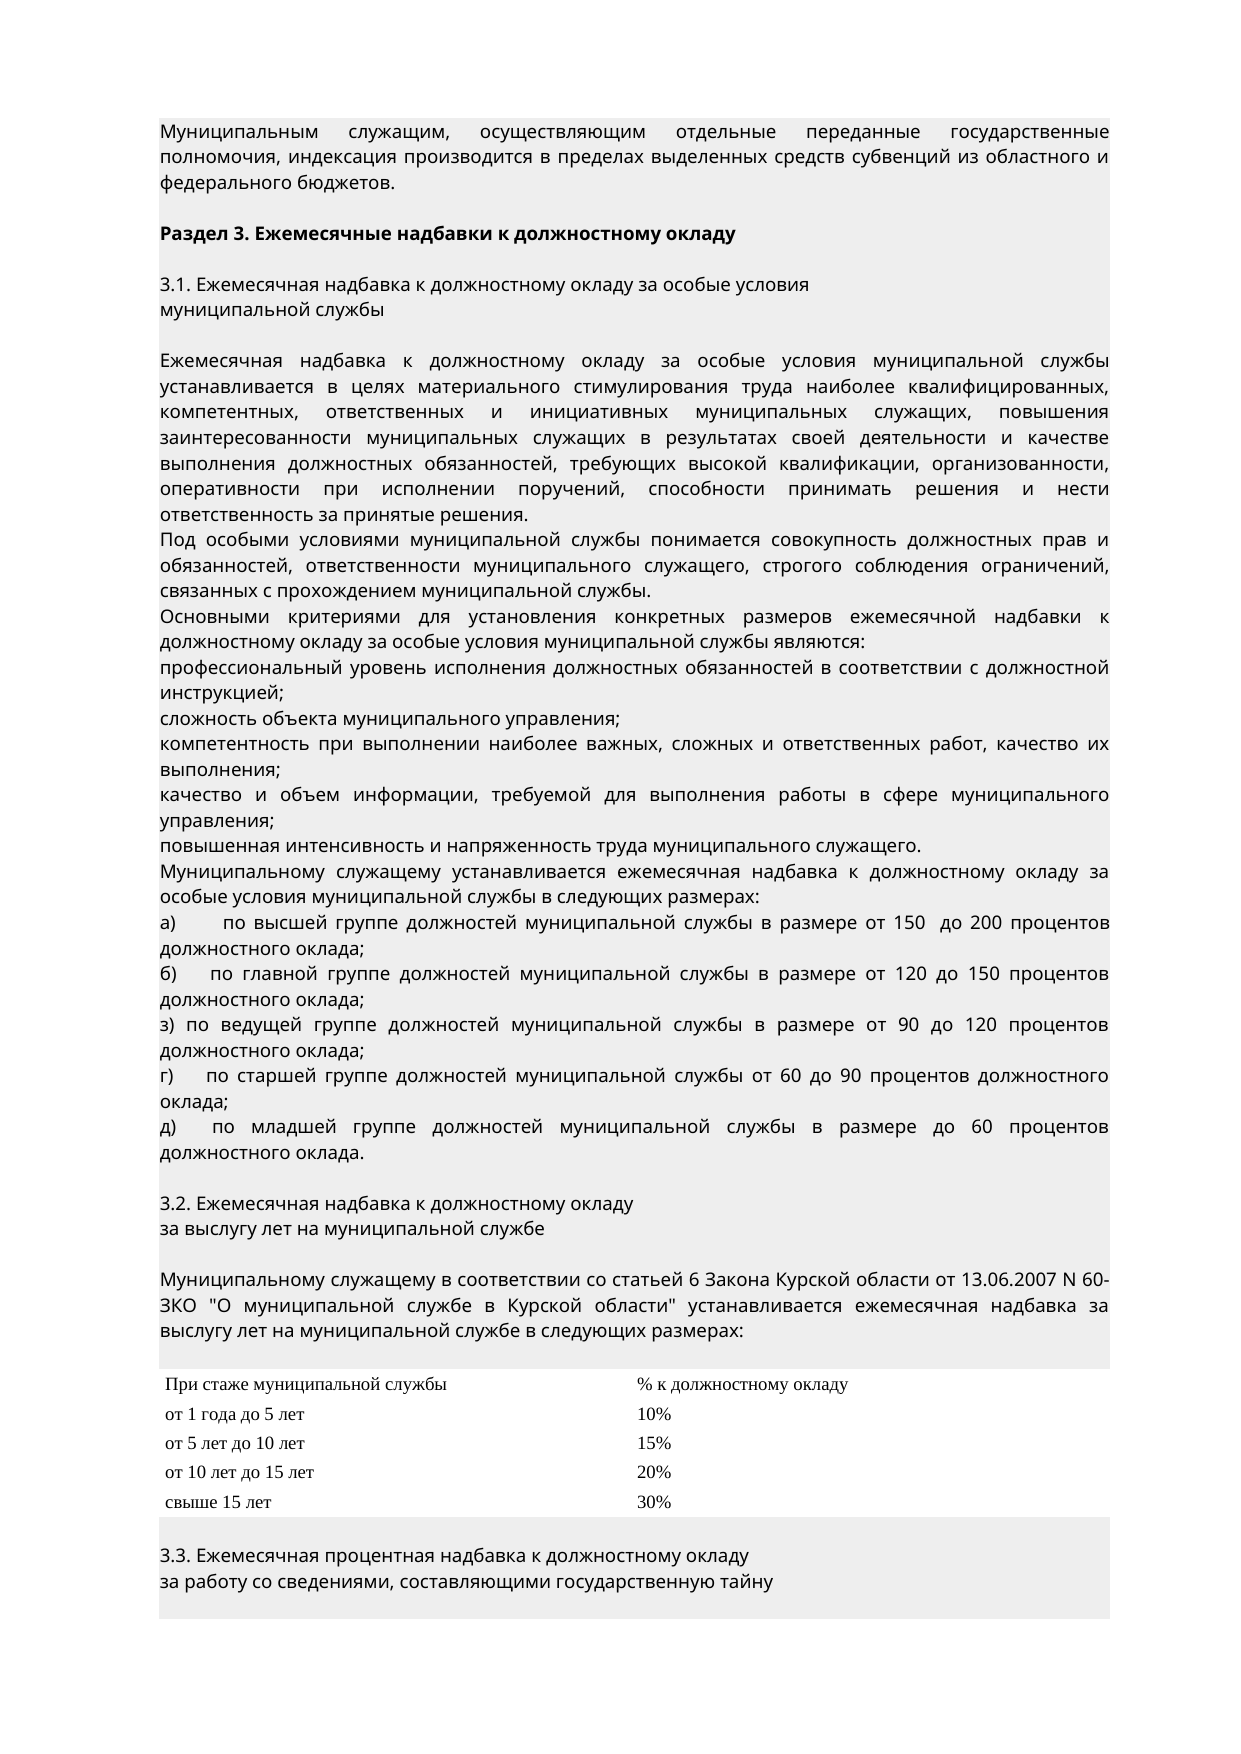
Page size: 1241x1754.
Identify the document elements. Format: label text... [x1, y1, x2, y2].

text 3.2. Ежемесячная надбавка к должностному окладу [159, 1190, 1110, 1216]
text Муниципальному служащему устанавливается ежемесячная надбавка к должностному окладу за особые условия муниципальной службы в следующих размерах: [159, 858, 1110, 909]
table_cell от 1 года до 5 лет [160, 1400, 630, 1427]
table_cell от 10 лет до 15 лет [160, 1458, 630, 1486]
text Раздел 3. Ежемесячные надбавки к должностному окладу [159, 220, 1110, 246]
text д) по младшей группе должностей муниципальной службы в размере до 60 процентов должностного оклада. [159, 1113, 1110, 1164]
table_cell свыше 15 лет [160, 1488, 630, 1516]
text б) по главной группе должностей муниципальной службы в размере от 120 до 150 процентов должностного оклада; [159, 960, 1110, 1011]
text за работу со сведениями, составляющими государственную тайну [159, 1568, 1110, 1594]
text повышенная интенсивность и напряженность труда муниципального служащего. [159, 833, 1110, 858]
text г) по старшей группе должностей муниципальной службы от 60 до 90 процентов должностного оклада; [159, 1062, 1110, 1113]
table_header При стаже муниципальной службы [160, 1370, 630, 1398]
text профессиональный уровень исполнения должностных обязанностей в соответствии с должностной инструкцией; [159, 654, 1110, 705]
text сложность объекта муниципального управления; [159, 705, 1110, 731]
text а) по высшей группе должностей муниципальной службы в размере от 150 до 200 процентов должностного оклада; [159, 909, 1110, 960]
text з) по ведущей группе должностей муниципальной службы в размере от 90 до 120 процентов должностного оклада; [159, 1011, 1110, 1062]
text качество и объем информации, требуемой для выполнения работы в сфере муниципального управления; [159, 782, 1110, 833]
text Основными критериями для установления конкретных размеров ежемесячной надбавки к должностному окладу за особые условия муниципальной службы являются: [159, 603, 1110, 654]
text Под особыми условиями муниципальной службы понимается совокупность должностных прав и обязанностей, ответственности муниципального служащего, строгого соблюдения ограничений, связанных с прохождением муниципальной службы. [159, 526, 1110, 603]
text 3.1. Ежемесячная надбавка к должностному окладу за особые условия [159, 271, 1110, 297]
text Муниципальным служащим, осуществляющим отдельные переданные государственные полномочия, индексация производится в пределах выделенных средств субвенций из областного и федерального бюджетов. [159, 118, 1110, 195]
text компетентность при выполнении наиболее важных, сложных и ответственных работ, качество их выполнения; [159, 731, 1110, 782]
text Ежемесячная надбавка к должностному окладу за особые условия муниципальной службы устанавливается в целях материального стимулирования труда наиболее квалифицированных, компетентных, ответственных и инициативных муниципальных служащих, повышения заинтересованности муниципальных служащих в результатах своей деятельности и качестве выполнения должностных обязанностей, требующих высокой квалификации, организованности, оперативности при исполнении поручений, способности принимать решения и нести ответственность за принятые решения. [159, 348, 1110, 526]
text за выслугу лет на муниципальной службе [159, 1216, 1110, 1241]
table_cell 30% [631, 1488, 1097, 1516]
table_cell 20% [631, 1458, 1097, 1486]
text муниципальной службы [159, 297, 1110, 322]
table_cell от 5 лет до 10 лет [160, 1429, 630, 1457]
table_header % к должностному окладу [631, 1370, 1097, 1398]
table_cell 15% [631, 1429, 1097, 1457]
text 3.3. Ежемесячная процентная надбавка к должностному окладу [159, 1543, 1110, 1568]
text Муниципальному служащему в соответствии со статьей 6 Закона Курской области от 13.06.2007 N 60-ЗКО "О муниципальной службе в Курской области" устанавливается ежемесячная надбавка за выслугу лет на муниципальной службе в следующих размерах: [159, 1267, 1110, 1343]
table_cell 10% [631, 1400, 1097, 1427]
